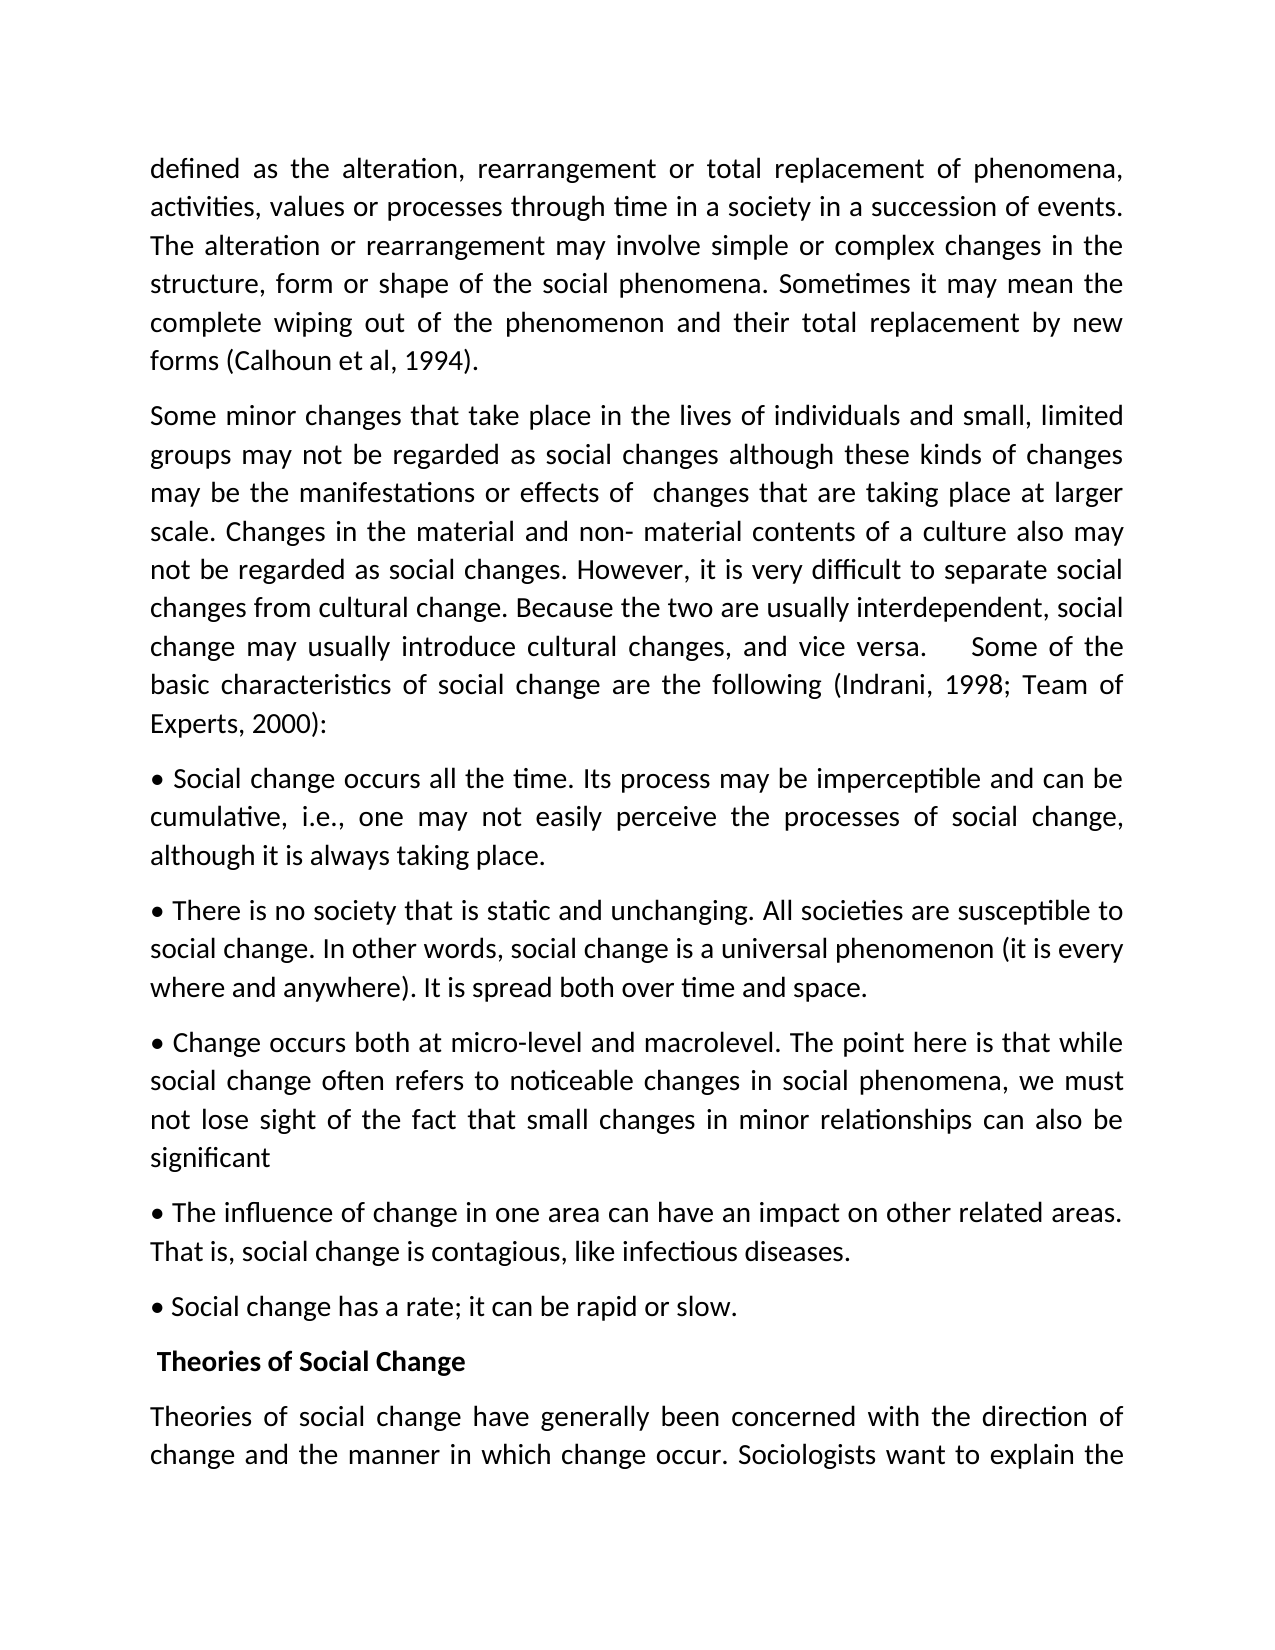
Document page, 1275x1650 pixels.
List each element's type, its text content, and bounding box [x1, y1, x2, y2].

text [150, 1398, 1125, 1472]
text • Change occurs both at micro-level and macrolevel. The point here is that while social change often refers to noticeable changes in social phenomena, we must not lose sight of the fact that small changes in minor relationships can also be significant [150, 1024, 1125, 1175]
text Theories of Social Change [150, 1343, 1125, 1378]
text • The influence of change in one area can have an impact on other related areas. That is, social change is contagious, like infectious diseases. [150, 1194, 1125, 1268]
text • Social change has a rate; it can be rapid or slow. [150, 1288, 1125, 1323]
text • There is no society that is static and unchanging. All societies are susceptible to social change. In other words, social change is a universal phenomenon (it is every where and anywhere). It is spread both over time and space. [150, 892, 1125, 1004]
text Some minor changes that take place in the lives of individuals and small, limited groups may not be regarded as social changes although these kinds of changes may be the manifestations or effects of changes that are taking place at larger scale. Changes in the material and non- material contents of a culture also may not be regarded as social changes. However, it is very difficult to separate social changes from cultural change. Because the two are usually interdependent, social change may usually introduce cultural changes, and vice versa. Some of the basic characteristics of social change are the following (Indrani, 1998; Team of Experts, 2000): [150, 397, 1125, 740]
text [150, 150, 1125, 378]
text • Social change occurs all the time. Its process may be imperceptible and can be cumulative, i.e., one may not easily perceive the processes of social change, although it is always taking place. [150, 760, 1125, 872]
